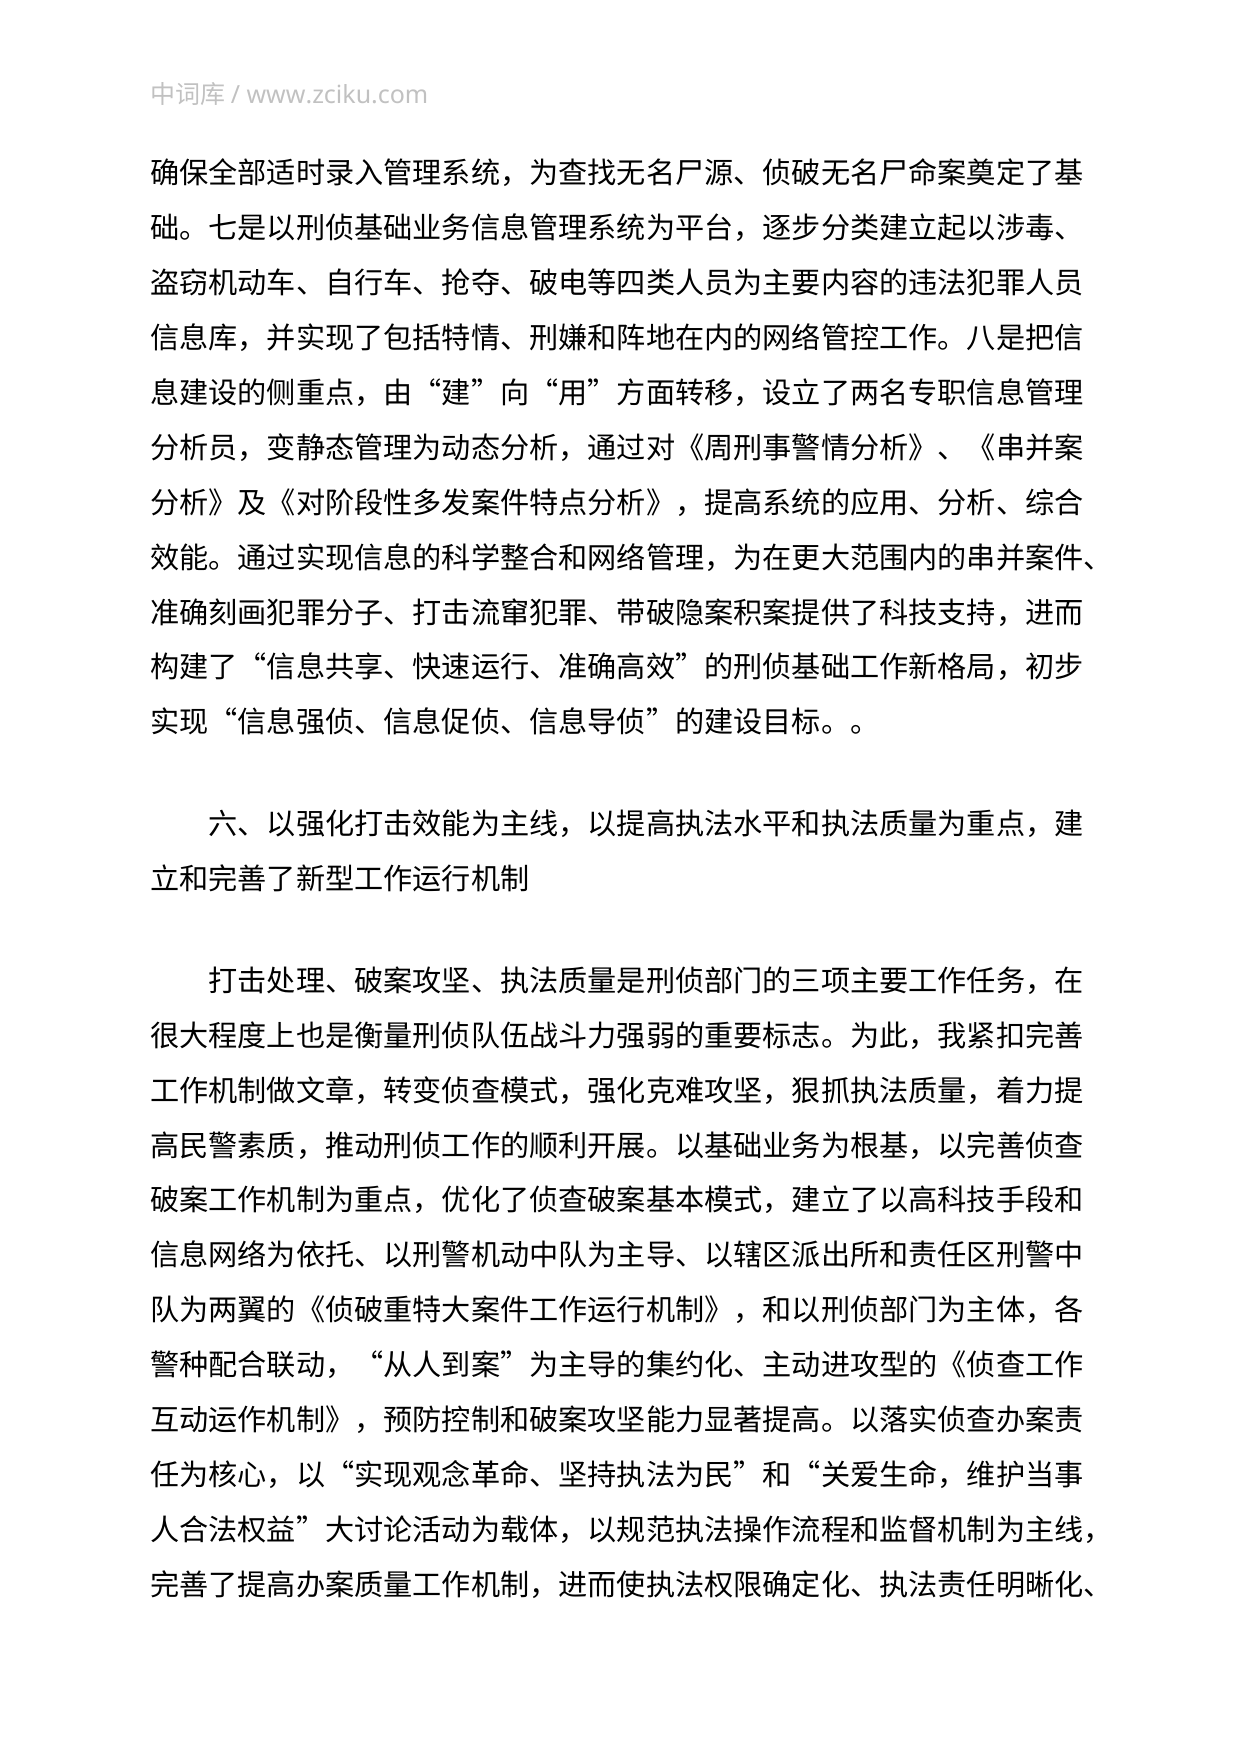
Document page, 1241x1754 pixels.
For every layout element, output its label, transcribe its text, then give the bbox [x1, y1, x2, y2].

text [150, 150, 1090, 741]
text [150, 957, 1090, 1603]
text 六、以强化打击效能为主线，以提高执法水平和执法质量为重点，建立和完善了新型工作运行机制 [150, 801, 1090, 898]
